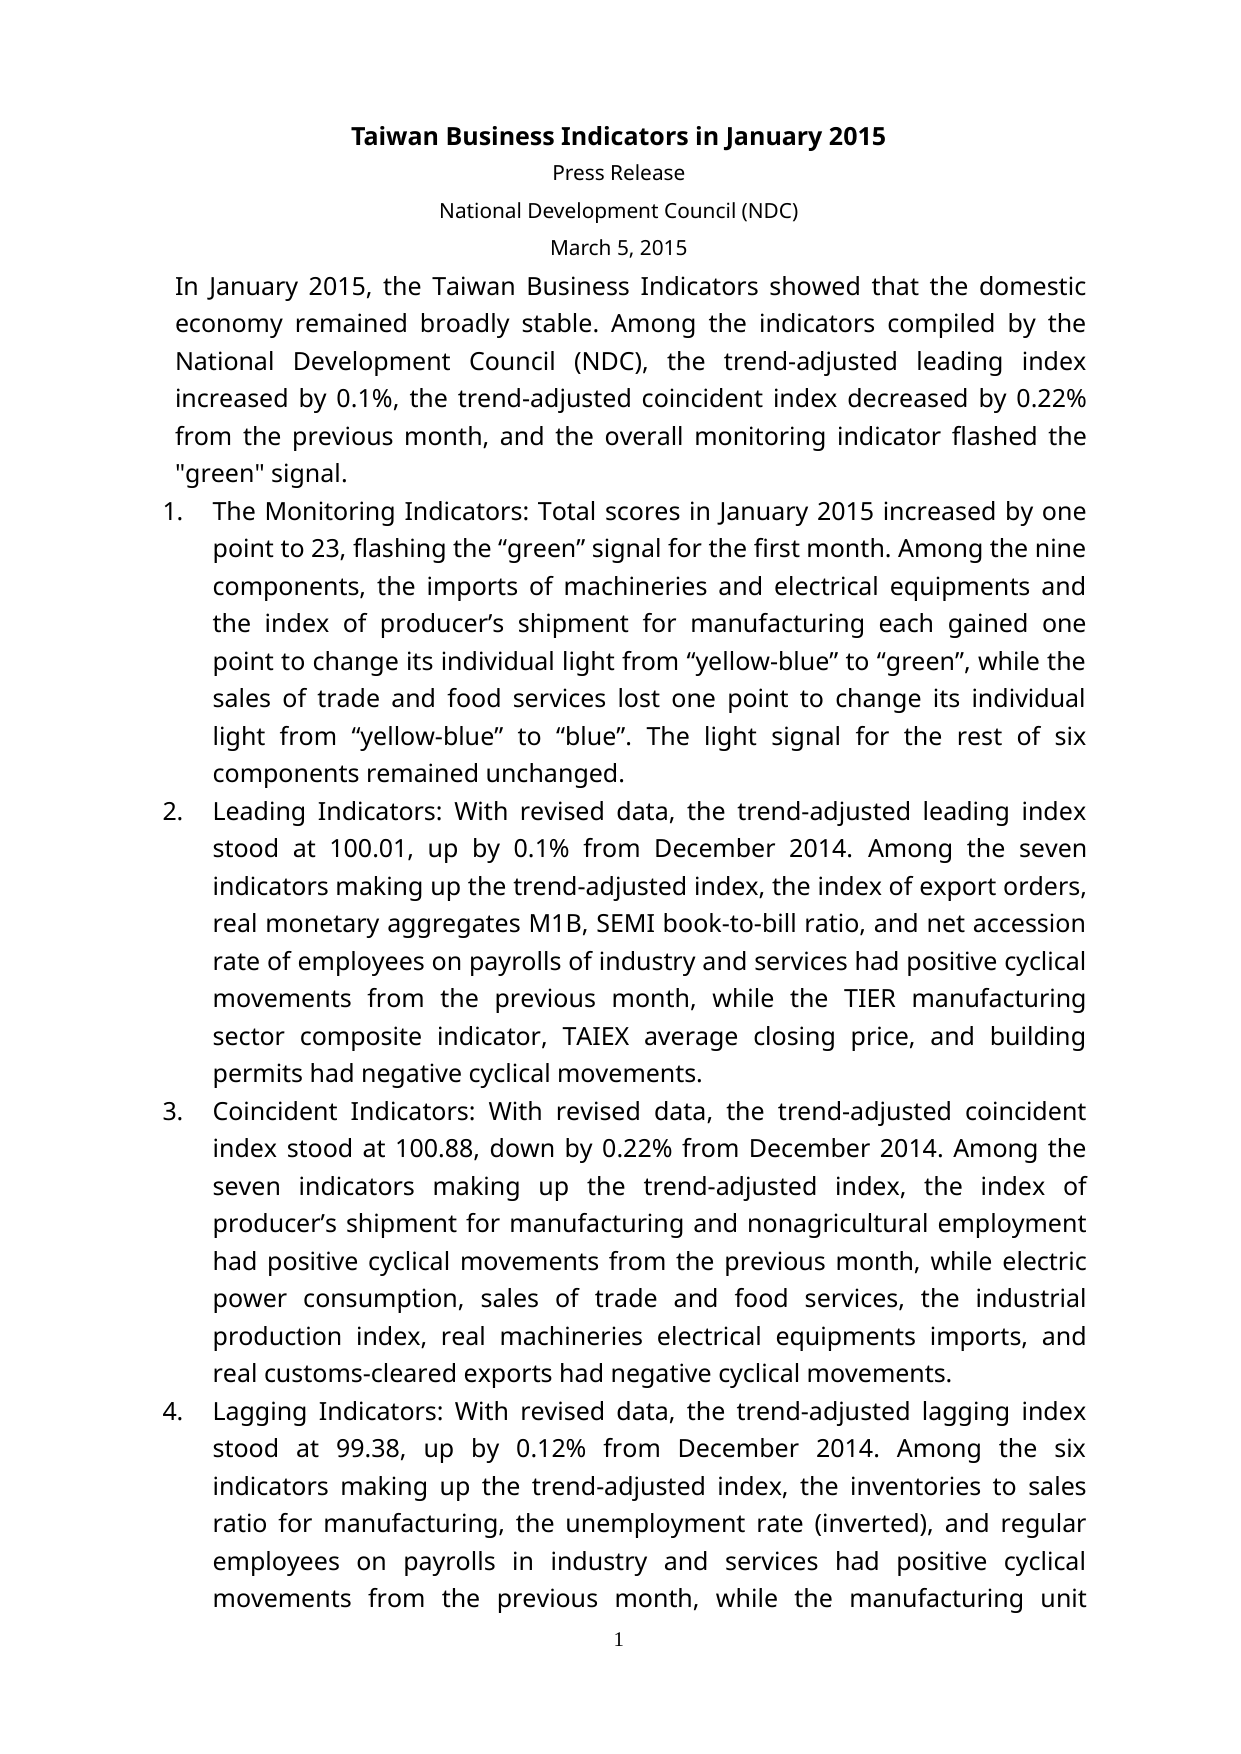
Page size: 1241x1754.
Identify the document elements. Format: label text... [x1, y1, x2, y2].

list The Monitoring Indicators: Total scores in January 2015 increased by one point to 23, flashing the “green” signal for the first month. Among the nine components, the imports of machineries and electrical equipments and the index of producer’s shipment for manufacturing each gained one point to change its individual light from “yellow-blue” to “green”, while the sales of trade and food services lost one point to change its individual light from “yellow-blue” to “blue”. The light signal for the rest of six components remained unchanged. [162, 491, 1087, 791]
list Leading Indicators: With revised data, the trend-adjusted leading index stood at 100.01, up by 0.1% from December 2014. Among the seven indicators making up the trend-adjusted index, the index of export orders, real monetary aggregates M1B, SEMI book-to-bill ratio, and net accession rate of employees on payrolls of industry and services had positive cyclical movements from the previous month, while the TIER manufacturing sector composite indicator, TAIEX average closing price, and building permits had negative cyclical movements. [162, 791, 1087, 1091]
text In January 2015, the Taiwan Business Indicators showed that the domestic economy remained broadly stable. Among the indicators compiled by the National Development Council (NDC), the trend-adjusted leading index increased by 0.1%, the trend-adjusted coincident index decreased by 0.22% from the previous month, and the overall monitoring indicator flashed the "green" signal. [175, 266, 1087, 491]
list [162, 1391, 1087, 1616]
title Taiwan Business Indicators in January 2015 [112, 116, 1125, 154]
list Coincident Indicators: With revised data, the trend-adjusted coincident index stood at 100.88, down by 0.22% from December 2014. Among the seven indicators making up the trend-adjusted index, the index of producer’s shipment for manufacturing and nonagricultural employment had positive cyclical movements from the previous month, while electric power consumption, sales of trade and food services, the industrial production index, real machineries electrical equipments imports, and real customs-cleared exports had negative cyclical movements. [162, 1091, 1087, 1391]
text National Development Council (NDC) [112, 191, 1125, 229]
text March 5, 2015 [112, 229, 1125, 266]
text Press Release [112, 154, 1125, 191]
